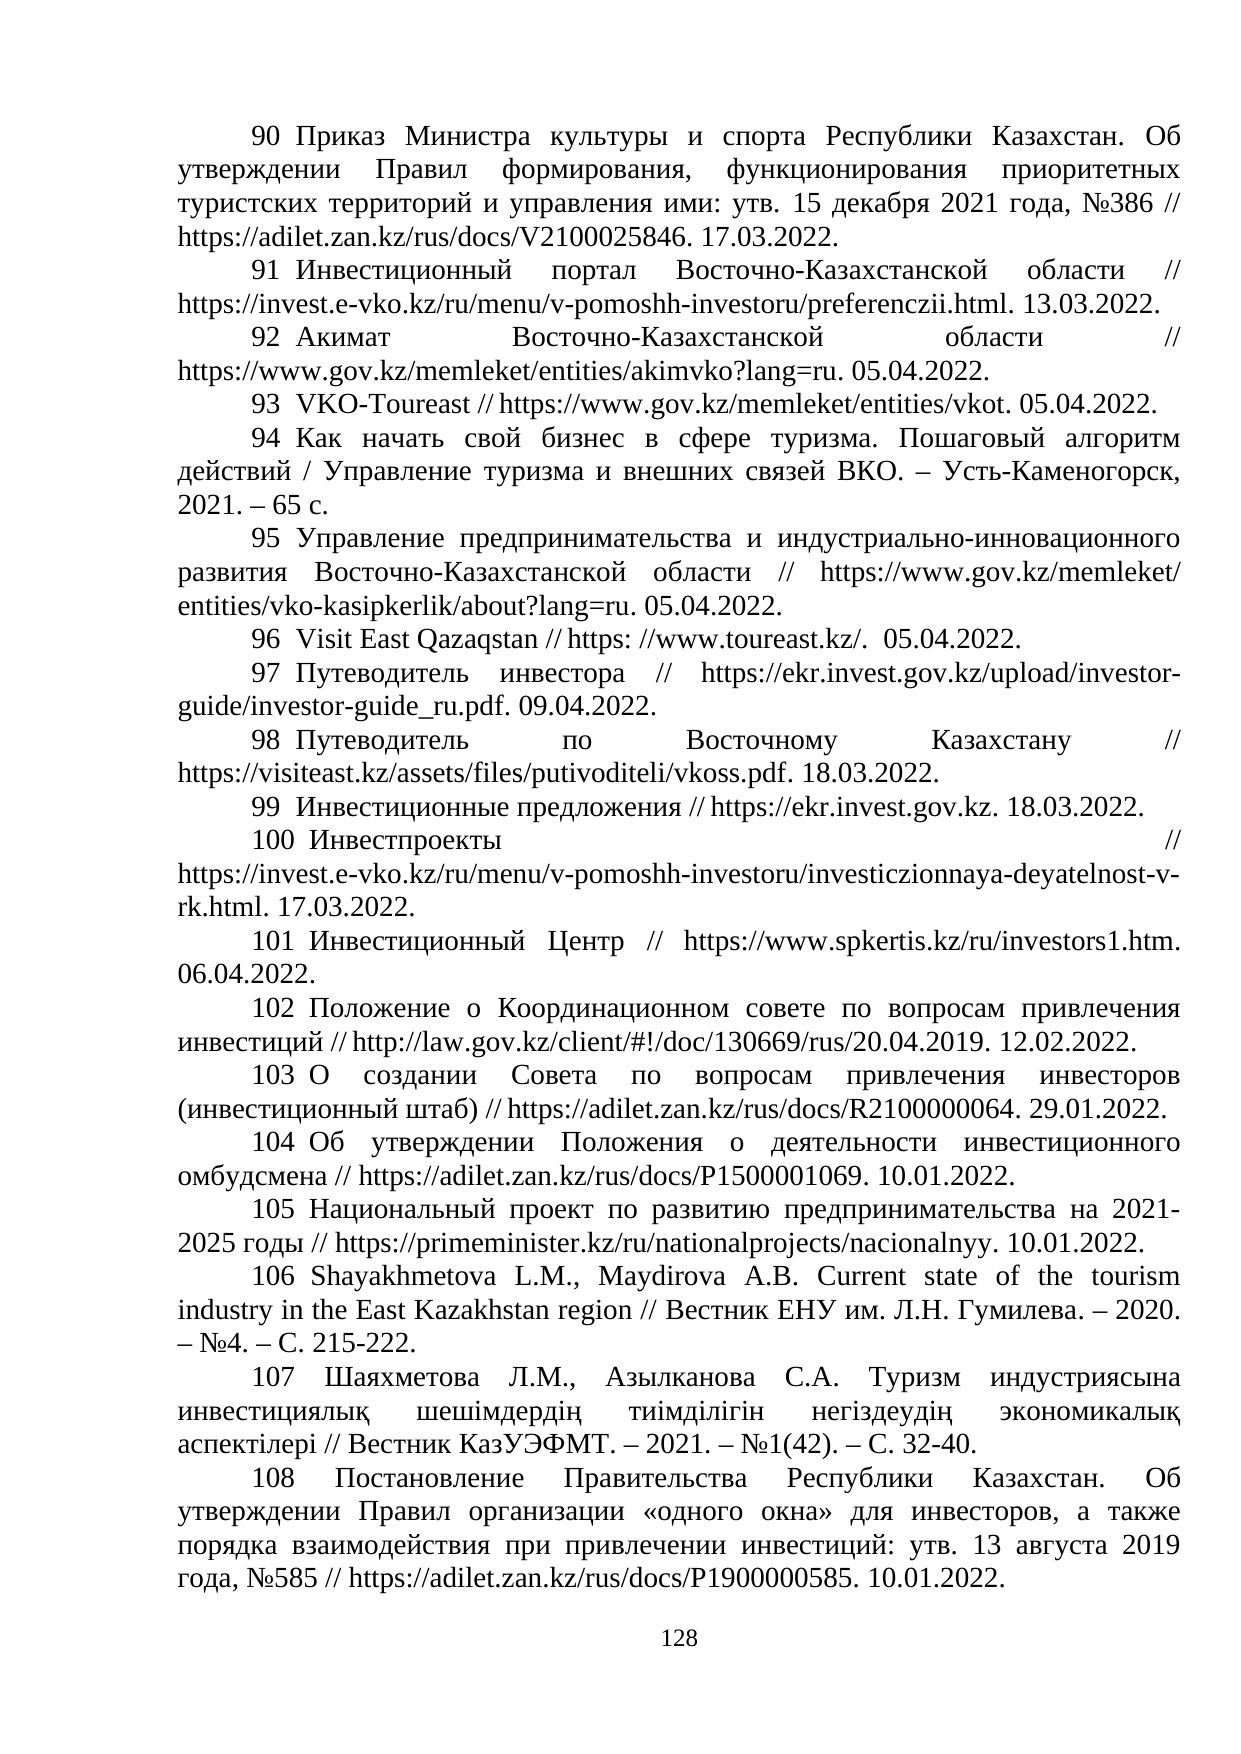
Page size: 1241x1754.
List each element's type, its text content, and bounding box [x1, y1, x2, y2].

list VKO-Toureast // https://www.gov.kz/memleket/entities/vkot. 05.04.2022. [177, 386, 1181, 420]
list Положение о Координационном совете по вопросам привлечения инвестиций // http://law.gov.kz/client/#!/doc/130669/rus/20.04.2019. 12.02.2022. [177, 990, 1181, 1057]
list Инвестиционные предложения // https://ekr.invest.gov.kz. 18.03.2022. [177, 789, 1181, 822]
list Shayakhmetova L.M., Maydirova A.B. Current state of the tourism industry in the East Kazakhstan region // Вестник ЕНУ им. Л.Н. Гумилева. – 2020. – №4. – С. 215-222. [177, 1258, 1181, 1359]
list Шаяхметова Л.М., Азылканова С.А. Туризм индустриясына инвестициялық шешімдердің тиімділігін негіздеудің экономикалық аспектілері // Вестник КазУЭФМТ. – 2021. – №1(42). – С. 32-40. [177, 1359, 1181, 1460]
list Управление предпринимательства и индустриально-инновационного развития Восточно-Казахстанской области // https://www.gov.kz/memleket/ entities/vko-kasipkerlik/about?lang=ru. 05.04.2022. [177, 521, 1181, 621]
list Инвестпроекты // https://invest.e-vko.kz/ru/menu/v-pomoshh-investoru/investiczionnaya-deyatelnost-v-rk.html. 17.03.2022. [177, 822, 1181, 923]
list Как начать свой бизнес в сфере туризма. Пошаговый алгоритм действий / Управление туризма и внешних связей ВКО. – Усть-Каменогорск, 2021. – 65 с. [177, 420, 1181, 521]
list Инвестиционный портал Восточно-Казахстанской области // https://invest.e-vko.kz/ru/menu/v-pomoshh-investoru/preferenczii.html. 13.03.2022. [177, 252, 1181, 319]
list О создании Совета по вопросам привлечения инвесторов (инвестиционный штаб) // https://adilet.zan.kz/rus/docs/R2100000064. 29.01.2022. [177, 1057, 1181, 1124]
list Об утверждении Положения о деятельности инвестиционного омбудсмена // https://adilet.zan.kz/rus/docs/P1500001069. 10.01.2022. [177, 1124, 1181, 1191]
list Путеводитель по Восточному Казахстану // https://visiteast.kz/assets/files/putivoditeli/vkoss.pdf. 18.03.2022. [177, 722, 1181, 789]
list Акимат Восточно-Казахстанской области // https://www.gov.kz/memleket/entities/akimvko?lang=ru. 05.04.2022. [177, 319, 1181, 386]
list Visit East Qazaqstan // https: //www.toureast.kz/. 05.04.2022. [177, 621, 1181, 655]
list Постановление Правительства Республики Казахстан. Об утверждении Правил организации «одного окна» для инвесторов, а также порядка взаимодействия при привлечении инвестиций: утв. 13 августа 2019 года, №585 // https://adilet.zan.kz/rus/docs/P1900000585. 10.01.2022. [239, 1560, 853, 1594]
list Приказ Министра культуры и спорта Республики Казахстан. Об утверждении Правил формирования, функционирования приоритетных туристских территорий и управления ими: утв. 15 декабря 2021 года, №386 // https://adilet.zan.kz/rus/docs/V2100025846. 17.03.2022. [177, 118, 1181, 252]
list Инвестиционный Центр // https://www.spkertis.kz/ru/investors1.htm. 06.04.2022. [177, 923, 1181, 990]
list Национальный проект по развитию предпринимательства на 2021-2025 годы // https://primeminister.kz/ru/nationalprojects/nacionalnyy. 10.01.2022. [177, 1191, 1181, 1258]
list Постановление Правительства Республики Казахстан. Об утверждении Правил организации «одного окна» для инвесторов, а также порядка взаимодействия при привлечении инвестиций: утв. 13 августа 2019 года, №585 // https://adilet.zan.kz/rus/docs/P1900000585. 10.01.2022. [177, 1460, 1106, 1493]
list Путеводитель инвестора // https://ekr.invest.gov.kz/upload/investor-guide/investor-guide_ru.pdf. 09.04.2022. [177, 655, 1181, 722]
